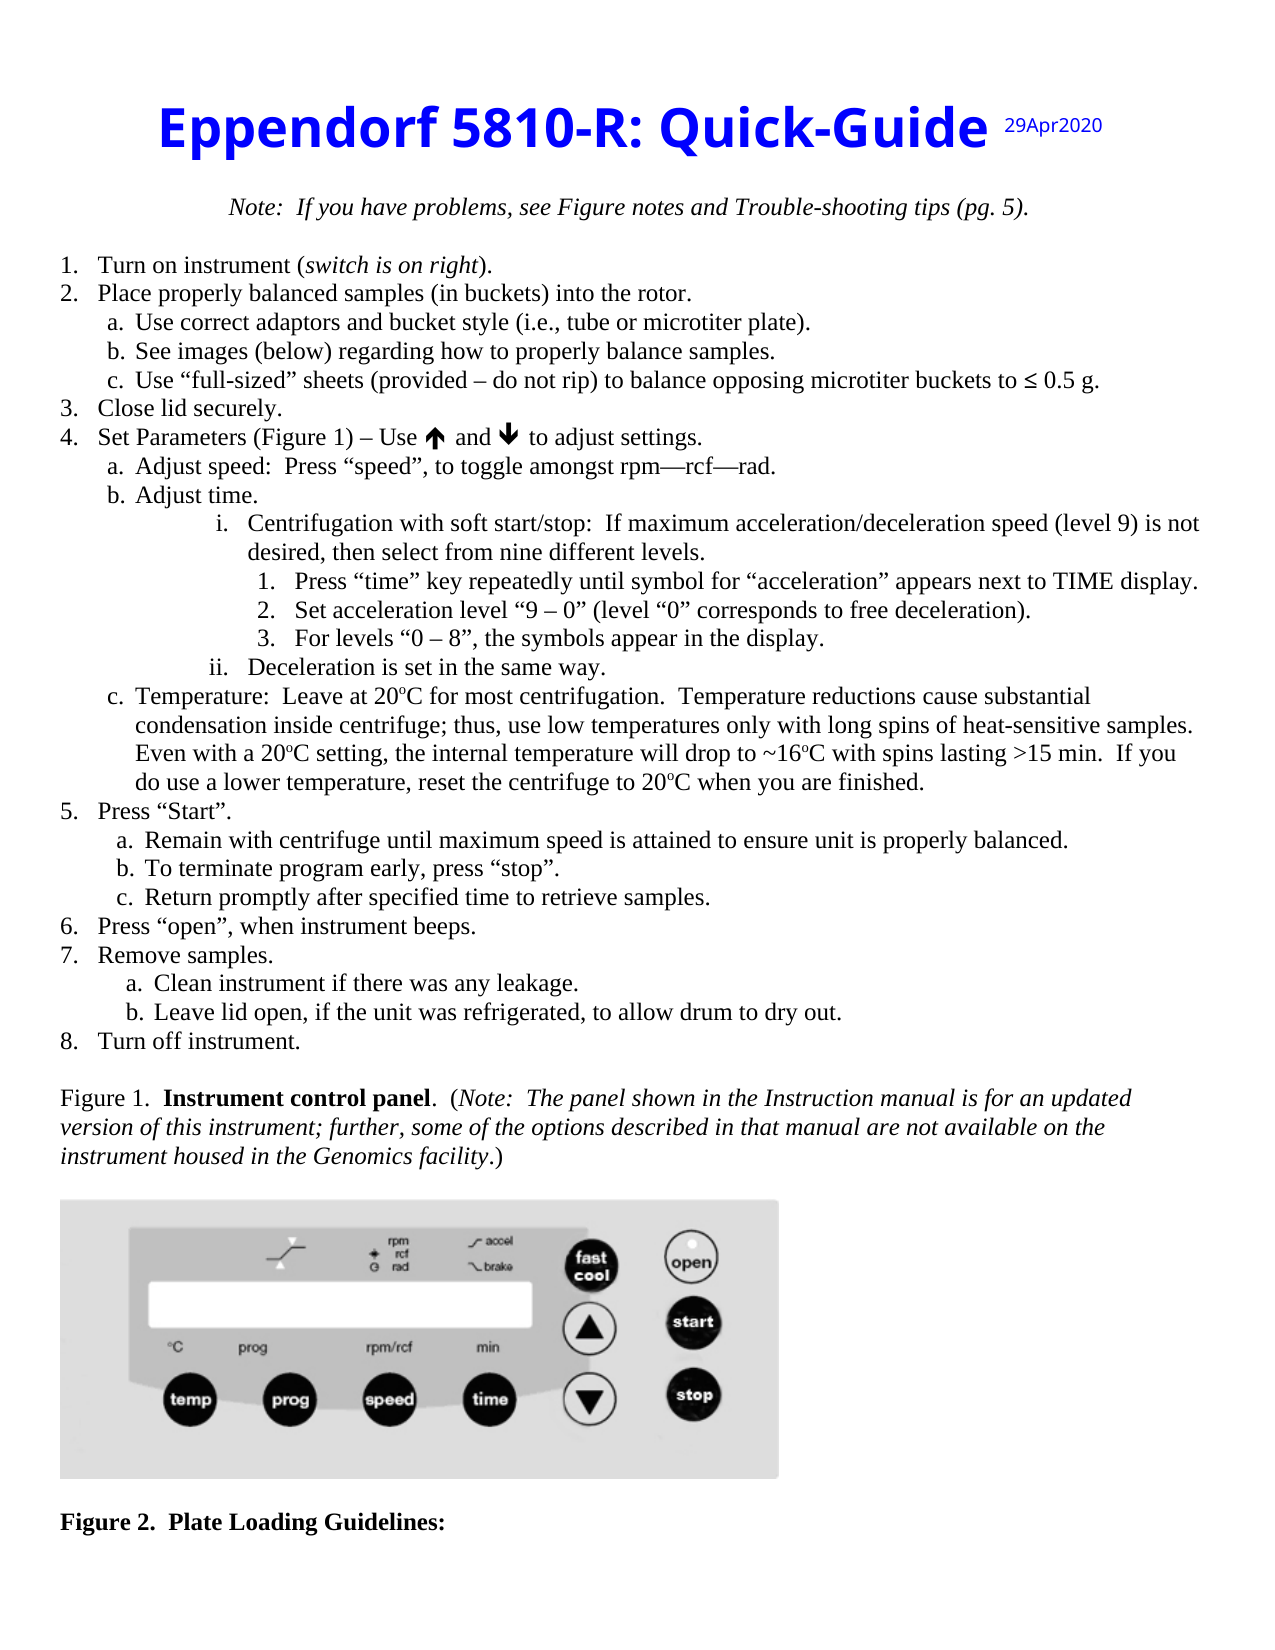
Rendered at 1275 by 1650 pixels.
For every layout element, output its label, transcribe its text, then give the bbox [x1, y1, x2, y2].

text Figure 2. Plate Loading Guidelines: [60, 1507, 1200, 1536]
list Turn on instrument (switch is on right). [60, 250, 1200, 278]
list Clean instrument if there was any leakage. [126, 968, 1200, 997]
picture [60, 1198, 779, 1479]
list Press “open”, when instrument beeps. [60, 911, 1200, 940]
list Set acceleration level “9 – 0” (level “0” corresponds to free deceleration). [257, 595, 1200, 623]
list To terminate program early, press “stop”. [116, 853, 1200, 882]
list Press “time” key repeatedly until symbol for “acceleration” appears next to TIME display. [257, 566, 1200, 595]
list Temperature: Leave at 20oC for most centrifugation. Temperature reductions cause substantial condensation inside centrifuge; thus, use low temperatures only with long spins of heat-sensitive samples. Even with a 20oC setting, the internal temperature will drop to ~16oC with spins lasting >15 min. If you do use a lower temperature, reset the centrifuge to 20oC when you are finished. [107, 681, 1200, 796]
list Use correct adaptors and bucket style (i.e., tube or microtiter plate). [107, 307, 1200, 336]
list Remain with centrifuge until maximum speed is attained to ensure unit is properly balanced. [116, 825, 1200, 853]
list See images (below) regarding how to properly balance samples. [107, 336, 1200, 365]
text Eppendorf 5810-R: Quick-Guide 29Apr2020 [60, 90, 1200, 164]
list Turn off instrument. [60, 1026, 1200, 1055]
list Remove samples. [60, 940, 1200, 968]
list Set Parameters (Figure 1) – Use and to adjust settings. [60, 422, 1200, 451]
list Deceleration is set in the same way. [229, 652, 1200, 681]
list Press “Start”. [60, 796, 1200, 825]
list For levels “0 – 8”, the symbols appear in the display. [257, 623, 1200, 652]
text Figure 1. Instrument control panel. (Note: The panel shown in the Instruction manual is for an updated version of this instrument; further, some of the options described in that manual are not available on the instrument housed in the Genomics facility.) [60, 1083, 1200, 1170]
text Note: If you have problems, see Figure notes and Trouble-shooting tips (pg. 5). [60, 192, 1200, 221]
list Leave lid open, if the unit was refrigerated, to allow drum to dry out. [126, 997, 1200, 1026]
list Return promptly after specified time to retrieve samples. [116, 882, 1200, 911]
list Close lid securely. [60, 393, 1200, 422]
list Centrifugation with soft start/stop: If maximum acceleration/deceleration speed (level 9) is not desired, then select from nine different levels. [229, 508, 1200, 566]
list Adjust speed: Press “speed”, to toggle amongst rpm—rcf—rad. [107, 451, 1200, 480]
list Adjust time. [107, 480, 1200, 508]
list Use “full-sized” sheets (provided – do not rip) to balance opposing microtiter buckets to ≤ 0.5 g. [107, 365, 1200, 393]
list Place properly balanced samples (in buckets) into the rotor. [60, 278, 1200, 307]
